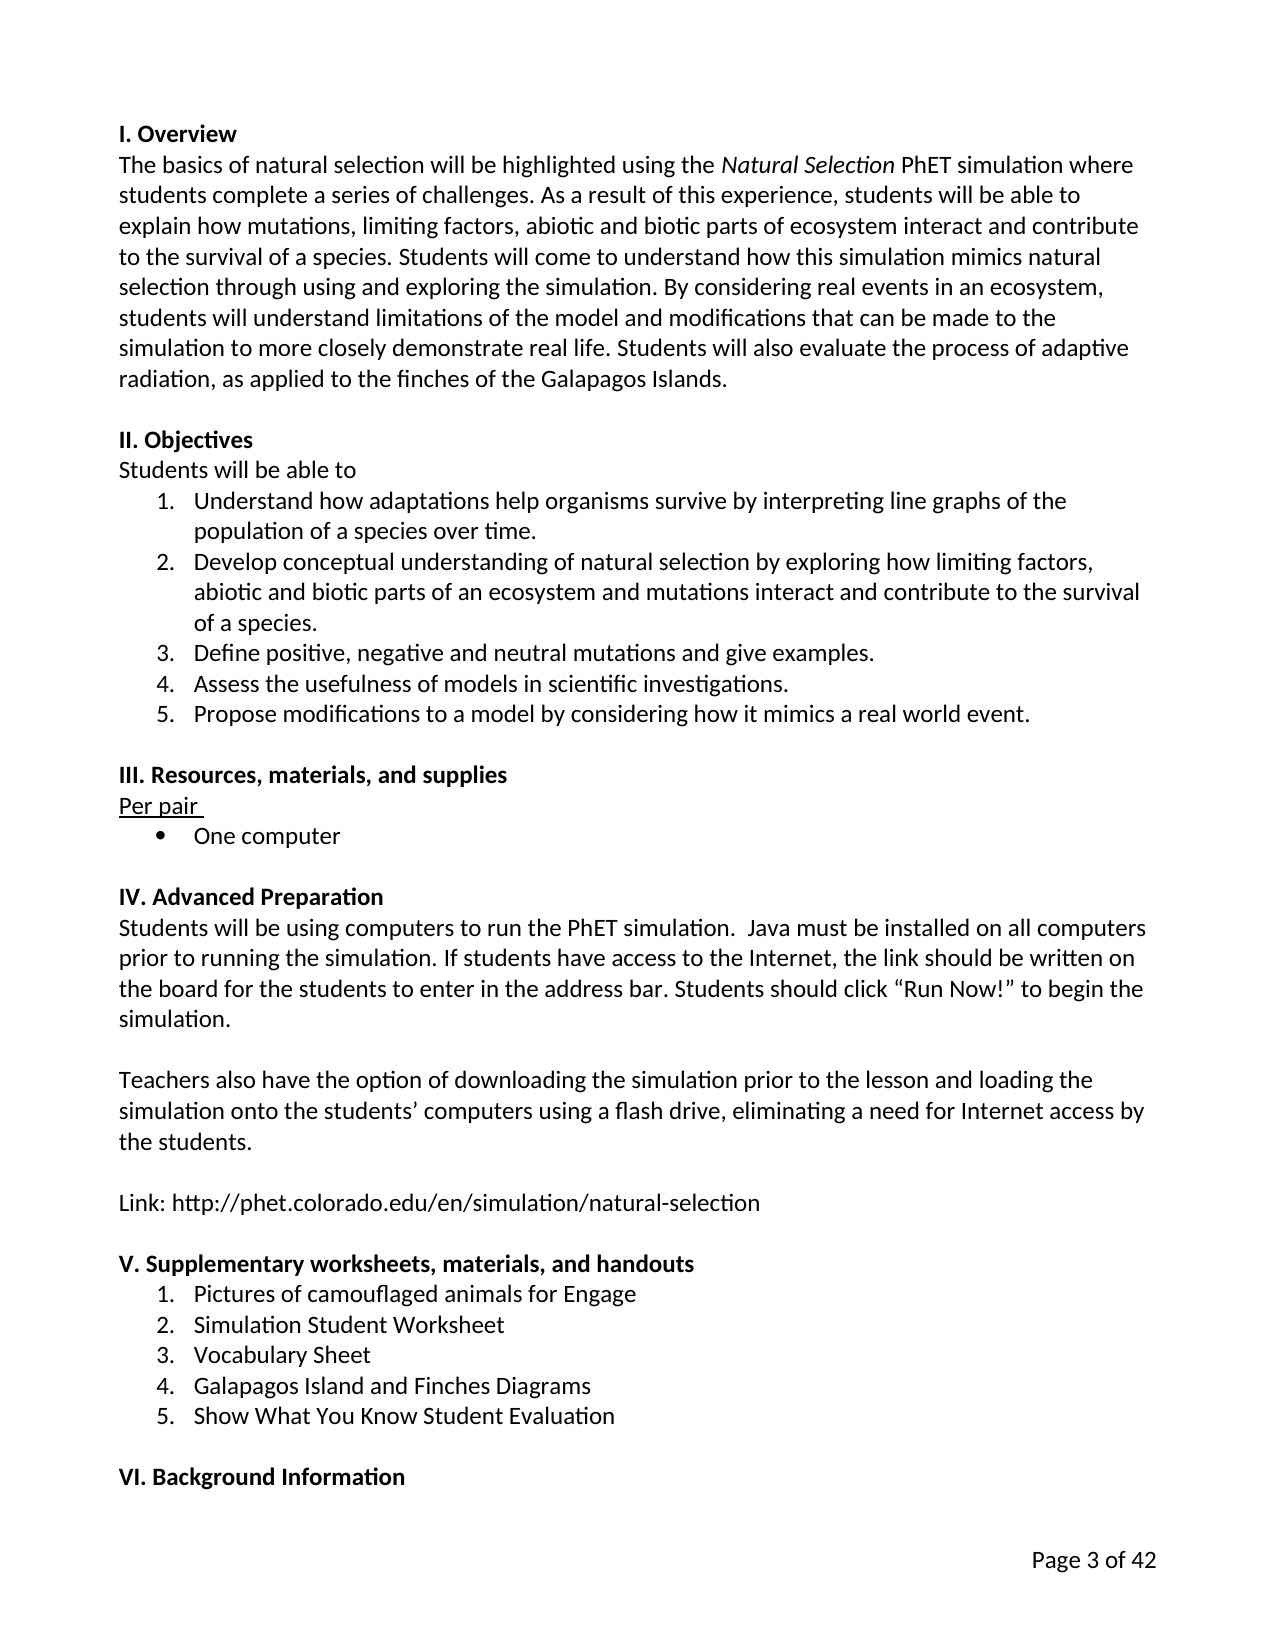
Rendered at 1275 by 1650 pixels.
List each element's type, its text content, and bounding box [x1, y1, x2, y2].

text VI. Background Information [118, 1461, 1156, 1492]
list Develop conceptual understanding of natural selection by exploring how limiting factors, abiotic and biotic parts of an ecosystem and mutations interact and contribute to the survival of a species. [156, 546, 1156, 637]
list Vocabulary Sheet [156, 1339, 1156, 1370]
list Pictures of camouflaged animals for Engage [156, 1278, 1156, 1309]
list Define positive, negative and neutral mutations and give examples. [156, 637, 1156, 668]
text I. Overview [118, 118, 1156, 149]
text III. Resources, materials, and supplies [118, 759, 1156, 790]
list Understand how adaptations help organisms survive by interpreting line graphs of the population of a species over time. [156, 485, 1156, 546]
text V. Supplementary worksheets, materials, and handouts [118, 1248, 1156, 1278]
text II. Objectives [118, 424, 1156, 454]
text IV. Advanced Preparation [118, 882, 1156, 912]
list Propose modifications to a model by considering how it mimics a real world event. [156, 698, 1156, 729]
text Students will be able to [118, 454, 1156, 485]
list Simulation Student Worksheet [156, 1309, 1156, 1339]
text Students will be using computers to run the PhET simulation. Java must be installed on all computers prior to running the simulation. If students have access to the Internet, the link should be written on the board for the students to enter in the address bar. Students should click “Run Now!” to begin the simulation. [118, 912, 1156, 1034]
list Show What You Know Student Evaluation [156, 1400, 1156, 1431]
text Per pair [118, 790, 1156, 821]
list One computer [156, 821, 1156, 851]
list Assess the usefulness of models in scientific investigations. [156, 668, 1156, 698]
list Galapagos Island and Finches Diagrams [156, 1370, 1156, 1400]
text Teachers also have the option of downloading the simulation prior to the lesson and loading the simulation onto the students’ computers using a flash drive, eliminating a need for Internet access by the students. [118, 1065, 1156, 1156]
text Link: http://phet.colorado.edu/en/simulation/natural-selection [118, 1187, 1156, 1217]
text The basics of natural selection will be highlighted using the Natural Selection PhET simulation where students complete a series of challenges. As a result of this experience, students will be able to explain how mutations, limiting factors, abiotic and biotic parts of ecosystem interact and contribute to the survival of a species. Students will come to understand how this simulation mimics natural selection through using and exploring the simulation. By considering real events in an ecosystem, students will understand limitations of the model and modifications that can be made to the simulation to more closely demonstrate real life. Students will also evaluate the process of adaptive radiation, as applied to the finches of the Galapagos Islands. [118, 149, 1156, 393]
